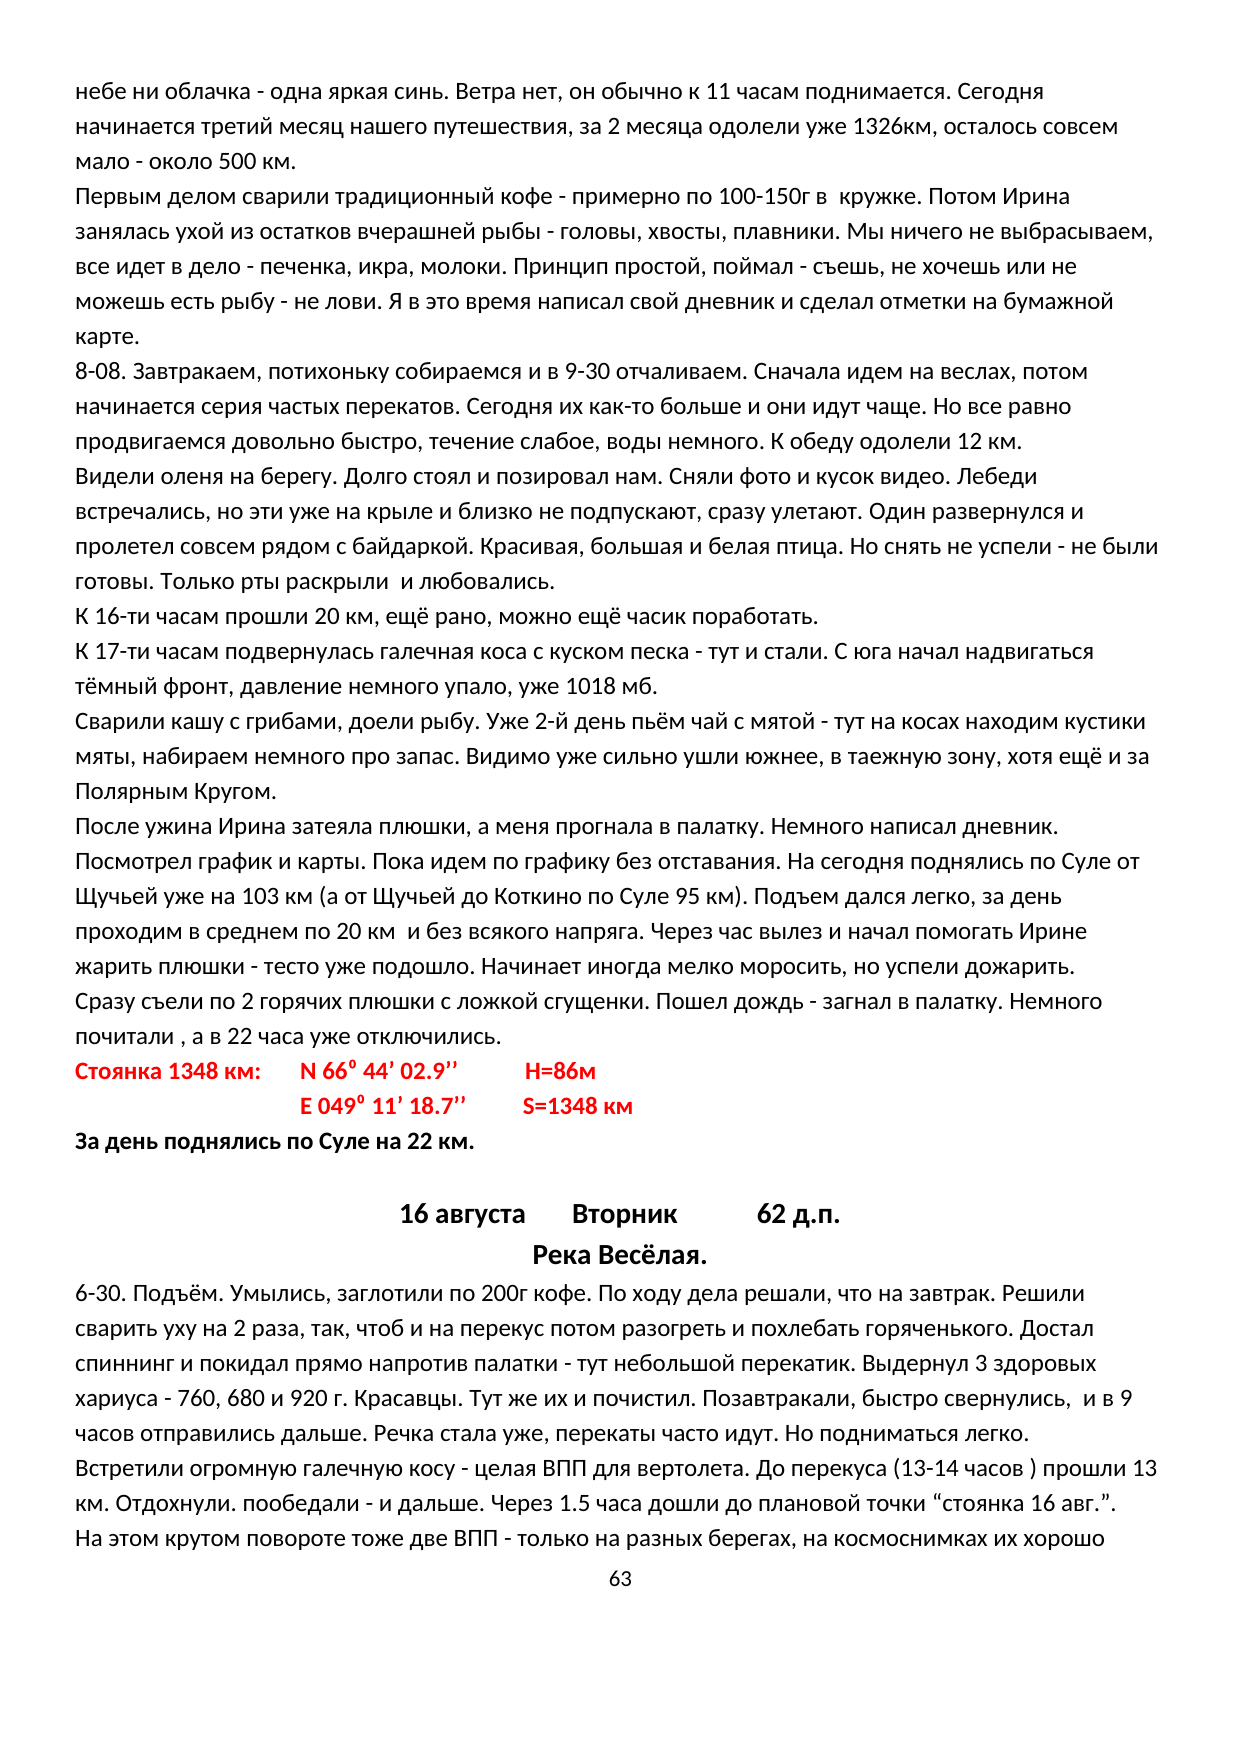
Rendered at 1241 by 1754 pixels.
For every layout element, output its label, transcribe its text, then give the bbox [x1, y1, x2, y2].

text 16 августа Вторник 62 д.п. [75, 1195, 1165, 1231]
text Первым делом сварили традиционный кофе - примерно по 100-150г в кружке. Потом Ирина занялась ухой из остатков вчерашней рыбы - головы, хвосты, плавники. Мы ничего не выбрасываем, все идет в дело - печенка, икра, молоки. Принцип простой, поймал - съешь, не хочешь или не можешь есть рыбу - не лови. Я в это время написал свой дневник и сделал отметки на бумажной карте. [75, 180, 1165, 351]
text Сварили кашу с грибами, доели рыбу. Уже 2-й день пьём чай с мятой - тут на косах находим кустики мяты, набираем немного про запас. Видимо уже сильно ушли южнее, в таежную зону, хотя ещё и за Полярным Кругом. [75, 705, 1165, 806]
text Река Весёлая. [75, 1236, 1165, 1272]
text К 17-ти часам подвернулась галечная коса с куском песка - тут и стали. С юга начал надвигаться тёмный фронт, давление немного упало, уже 1018 мб. [75, 635, 1165, 701]
text Встретили огромную галечную косу - целая ВПП для вертолета. До перекуса (13-14 часов ) прошли 13 км. Отдохнули. пообедали - и дальше. Через 1.5 часа дошли до плановой точки “стоянка 16 авг.”. [75, 1452, 1165, 1517]
text К 16-ти часам прошли 20 км, ещё рано, можно ещё часик поработать. [75, 600, 1165, 631]
text Стоянка 1348 км: N 66⁰ 44’ 02.9’’ H=86м [75, 1055, 1165, 1086]
text После ужина Ирина затеяла плюшки, а меня прогнала в палатку. Немного написал дневник. Посмотрел график и карты. Пока идем по графику без отставания. На сегодня поднялись по Суле от Щучьей уже на 103 км (а от Щучьей до Коткино по Суле 95 км). Подъем дался легко, за день проходим в среднем по 20 км и без всякого напряга. Через час вылез и начал помогать Ирине жарить плюшки - тесто уже подошло. Начинает иногда мелко моросить, но успели дожарить. [75, 810, 1165, 981]
text За день поднялись по Суле на 22 км. [75, 1125, 1165, 1156]
text 8-08. Завтракаем, потихоньку собираемся и в 9-30 отчаливаем. Сначала идем на веслах, потом начинается серия частых перекатов. Сегодня их как-то больше и они идут чаще. Но все равно продвигаемся довольно быстро, течение слабое, воды немного. К обеду одолели 12 км. [75, 355, 1165, 456]
text Сразу съели по 2 горячих плюшки с ложкой сгущенки. Пошел дождь - загнал в палатку. Немного почитали , а в 22 часа уже отключились. [75, 985, 1165, 1051]
text 6-30. Подъём. Умылись, заглотили по 200г кофе. По ходу дела решали, что на завтрак. Решили сварить уху на 2 раза, так, чтоб и на перекус потом разогреть и похлебать горяченького. Достал спиннинг и покидал прямо напротив палатки - тут небольшой перекатик. Выдернул 3 здоровых хариуса - 760, 680 и 920 г. Красавцы. Тут же их и почистил. Позавтракали, быстро свернулись, и в 9 часов отправились дальше. Речка стала уже, перекаты часто идут. Но подниматься легко. [75, 1277, 1165, 1447]
text Видели оленя на берегу. Долго стоял и позировал нам. Сняли фото и кусок видео. Лебеди встречались, но эти уже на крыле и близко не подпускают, сразу улетают. Один развернулся и пролетел совсем рядом с байдаркой. Красивая, большая и белая птица. Но снять не успели - не были готовы. Только рты раскрыли и любовались. [75, 460, 1165, 596]
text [75, 75, 1165, 176]
text E 049⁰ 11’ 18.7’’ S=1348 км [75, 1090, 1165, 1121]
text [75, 1522, 1165, 1552]
